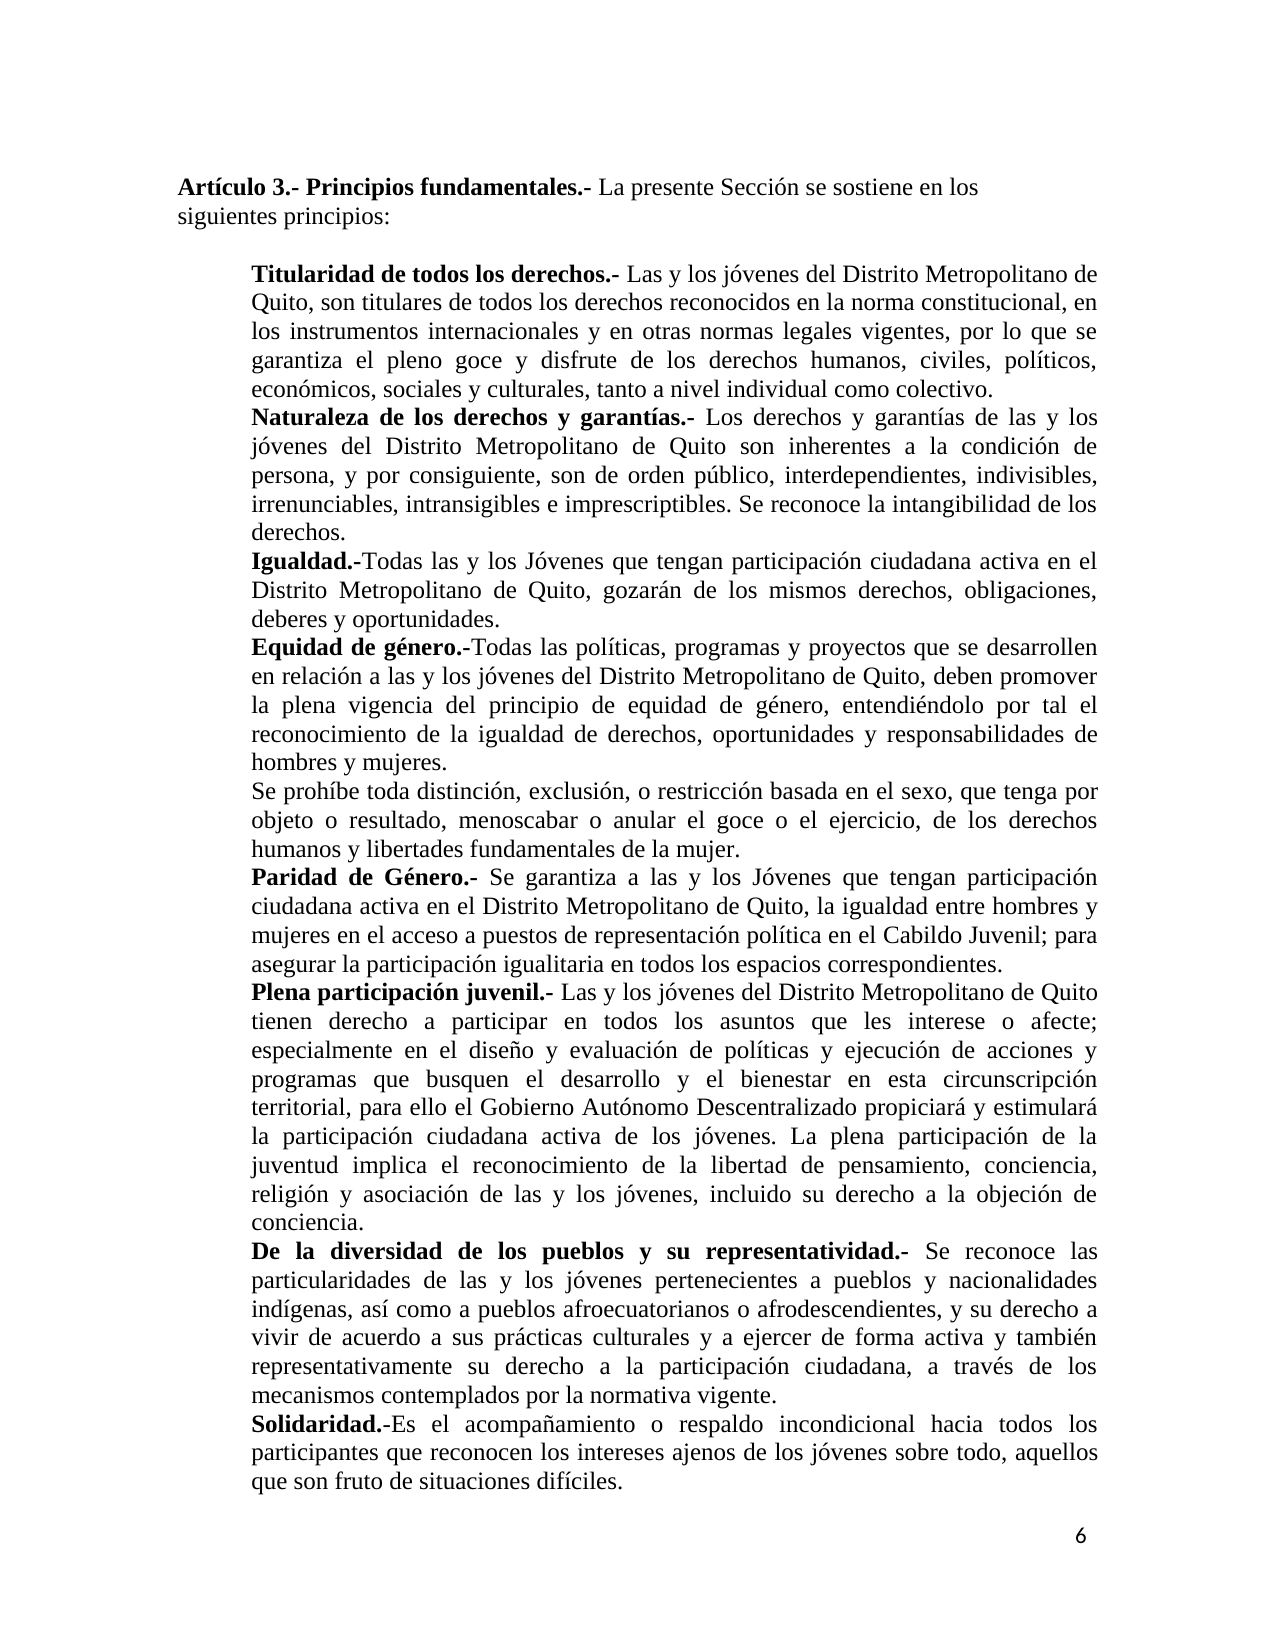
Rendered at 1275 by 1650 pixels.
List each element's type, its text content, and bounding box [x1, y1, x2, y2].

text Igualdad.-Todas las y los Jóvenes que tengan participación ciudadana activa en el Distrito Metropolitano de Quito, gozarán de los mismos derechos, obligaciones, deberes y oportunidades. [251, 546, 1098, 632]
text Titularidad de todos los derechos.- Las y los jóvenes del Distrito Metropolitano de Quito, son titulares de todos los derechos reconocidos en la norma constitucional, en los instrumentos internacionales y en otras normas legales vigentes, por lo que se garantiza el pleno goce y disfrute de los derechos humanos, civiles, políticos, económicos, sociales y culturales, tanto a nivel individual como colectivo. [251, 259, 1098, 402]
text Artículo 3.- Principios fundamentales.- La presente Sección se sostiene en los siguientes principios: [177, 172, 1077, 230]
text Equidad de género.-Todas las políticas, programas y proyectos que se desarrollen en relación a las y los jóvenes del Distrito Metropolitano de Quito, deben promover la plena vigencia del principio de equidad de género, entendiéndolo por tal el reconocimiento de la igualdad de derechos, oportunidades y responsabilidades de hombres y mujeres. [251, 632, 1099, 776]
text De la diversidad de los pueblos y su representatividad.- Se reconoce las particularidades de las y los jóvenes pertenecientes a pueblos y nacionalidades indígenas, así como a pueblos afroecuatorianos o afrodescendientes, y su derecho a vivir de acuerdo a sus prácticas culturales y a ejercer de forma activa y también representativamente su derecho a la participación ciudadana, a través de los mecanismos contemplados por la normativa vigente. [251, 1236, 1098, 1409]
text Solidaridad.-Es el acompañamiento o respaldo incondicional hacia todos los participantes que reconocen los intereses ajenos de los jóvenes sobre todo, aquellos que son fruto de situaciones difíciles. [251, 1409, 1098, 1495]
text Naturaleza de los derechos y garantías.- Los derechos y garantías de las y los jóvenes del Distrito Metropolitano de Quito son inherentes a la condición de persona, y por consiguiente, son de orden público, interdependientes, indivisibles, irrenunciables, intransigibles e imprescriptibles. Se reconoce la intangibilidad de los derechos. [251, 402, 1098, 546]
text Paridad de Género.- Se garantiza a las y los Jóvenes que tengan participación ciudadana activa en el Distrito Metropolitano de Quito, la igualdad entre hombres y mujeres en el acceso a puestos de representación política en el Cabildo Juvenil; para asegurar la participación igualitaria en todos los espacios correspondientes. [251, 862, 1099, 977]
text Plena participación juvenil.- Las y los jóvenes del Distrito Metropolitano de Quito tienen derecho a participar en todos los asuntos que les interese o afecte; especialmente en el diseño y evaluación de políticas y ejecución de acciones y programas que busquen el desarrollo y el bienestar en esta circunscripción territorial, para ello el Gobierno Autónomo Descentralizado propiciará y estimulará la participación ciudadana activa de los jóvenes. La plena participación de la juventud implica el reconocimiento de la libertad de pensamiento, conciencia, religión y asociación de las y los jóvenes, incluido su derecho a la objeción de conciencia. [251, 977, 1098, 1236]
text Se prohíbe toda distinción, exclusión, o restricción basada en el sexo, que tenga por objeto o resultado, menoscabar o anular el goce o el ejercicio, de los derechos humanos y libertades fundamentales de la mujer. [251, 776, 1098, 862]
